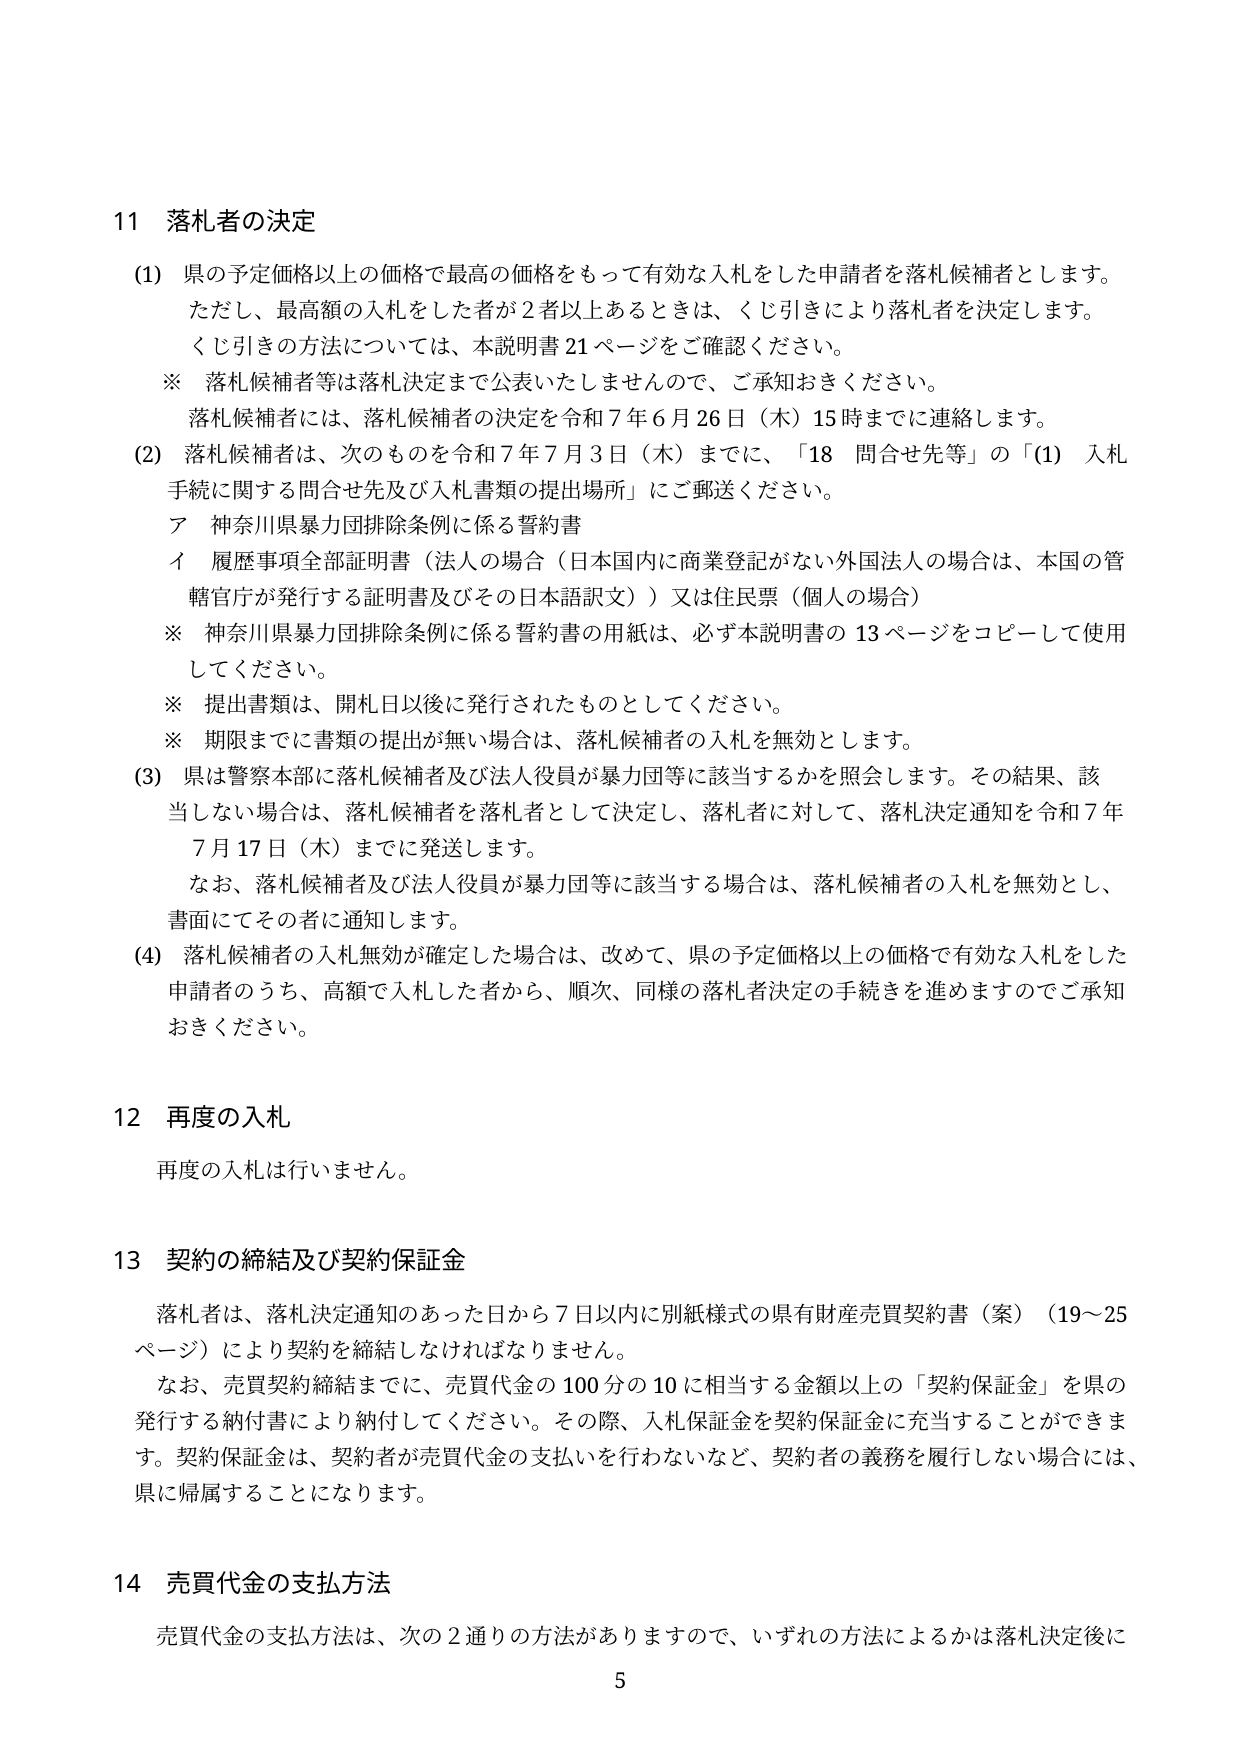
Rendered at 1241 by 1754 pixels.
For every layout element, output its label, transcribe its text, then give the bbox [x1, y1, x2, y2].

text (4) 落札候補者の入札無効が確定した場合は、改めて、県の予定価格以上の価格で有効な入札をした申請者のうち、高額で入札した者から、順次、同様の落札者決定の手続きを進めますのでご承知おきください。 [134, 936, 1128, 1044]
text なお、売買契約締結までに、売買代金の100分の10に相当する金額以上の「契約保証金」を県の発行する納付書により納付してください。その際、入札保証金を契約保証金に充当することができます。契約保証金は、契約者が売買代金の支払いを行わないなど、契約者の義務を履行しない場合には、県に帰属することになります。 [134, 1366, 1128, 1510]
text ※ 提出書類は、開札日以後に発行されたものとしてください。 [164, 686, 1128, 721]
text イ 履歴事項全部証明書（法人の場合（日本国内に商業登記がない外国法人の場合は、本国の管轄官庁が発行する証明書及びその日本語訳文））又は住民票（個人の場合） [167, 542, 1128, 614]
text ただし、最高額の入札をした者が２者以上あるときは、くじ引きにより落札者を決定します。 [167, 291, 1128, 327]
text くじ引きの方法については、本説明書21ページをご確認ください。 [167, 327, 1128, 363]
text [134, 1617, 1128, 1653]
text ※ 落札候補者等は落札決定まで公表いたしませんので、ご承知おきください。 [112, 363, 1128, 399]
text 落札者は、落札決定通知のあった日から７日以内に別紙様式の県有財産売買契約書（案）（19～22ページ）により契約を締結しなければなりません。 [134, 1295, 1128, 1366]
subtitle 11 落札者の決定 [112, 184, 1128, 256]
subtitle 14 売買代金の支払方法 [112, 1546, 1128, 1617]
text 当しない場合は、落札候補者を落札者として決定し、落札者に対して、落札決定通知を令和７年７月17日（木）までに発送します。 [167, 793, 1128, 865]
text 落札候補者には、落札候補者の決定を令和７年６月26日（木）15時までに連絡します。 [167, 399, 1128, 435]
text (2) 落札候補者は、次のものを令和７年７月３日（木）までに、「18 問合せ先等」の「(1) 入札手続に関する問合せ先及び入札書類の提出場所」にご郵送ください。 [134, 435, 1128, 506]
text 再度の入札は行いません。 [112, 1151, 1128, 1187]
text ※ 期限までに書類の提出が無い場合は、落札候補者の入札を無効とします。 [164, 721, 1128, 757]
text ※ 神奈川県暴力団排除条例に係る誓約書の用紙は、必ず本説明書の13ページをコピーして使用してください。 [164, 614, 1128, 686]
text ア 神奈川県暴力団排除条例に係る誓約書 [167, 506, 1128, 542]
subtitle 13 契約の締結及び契約保証金 [112, 1223, 1128, 1295]
text (1) 県の予定価格以上の価格で最高の価格をもって有効な入札をした申請者を落札候補者とします。 [134, 256, 1128, 291]
subtitle 12 再度の入札 [112, 1080, 1128, 1151]
text (3) 県は警察本部に落札候補者及び法人役員が暴力団等に該当するかを照会します。その結果、該 [134, 757, 1128, 793]
text なお、落札候補者及び法人役員が暴力団等に該当する場合は、落札候補者の入札を無効とし、書面にてその者に通知します。 [167, 865, 1128, 936]
